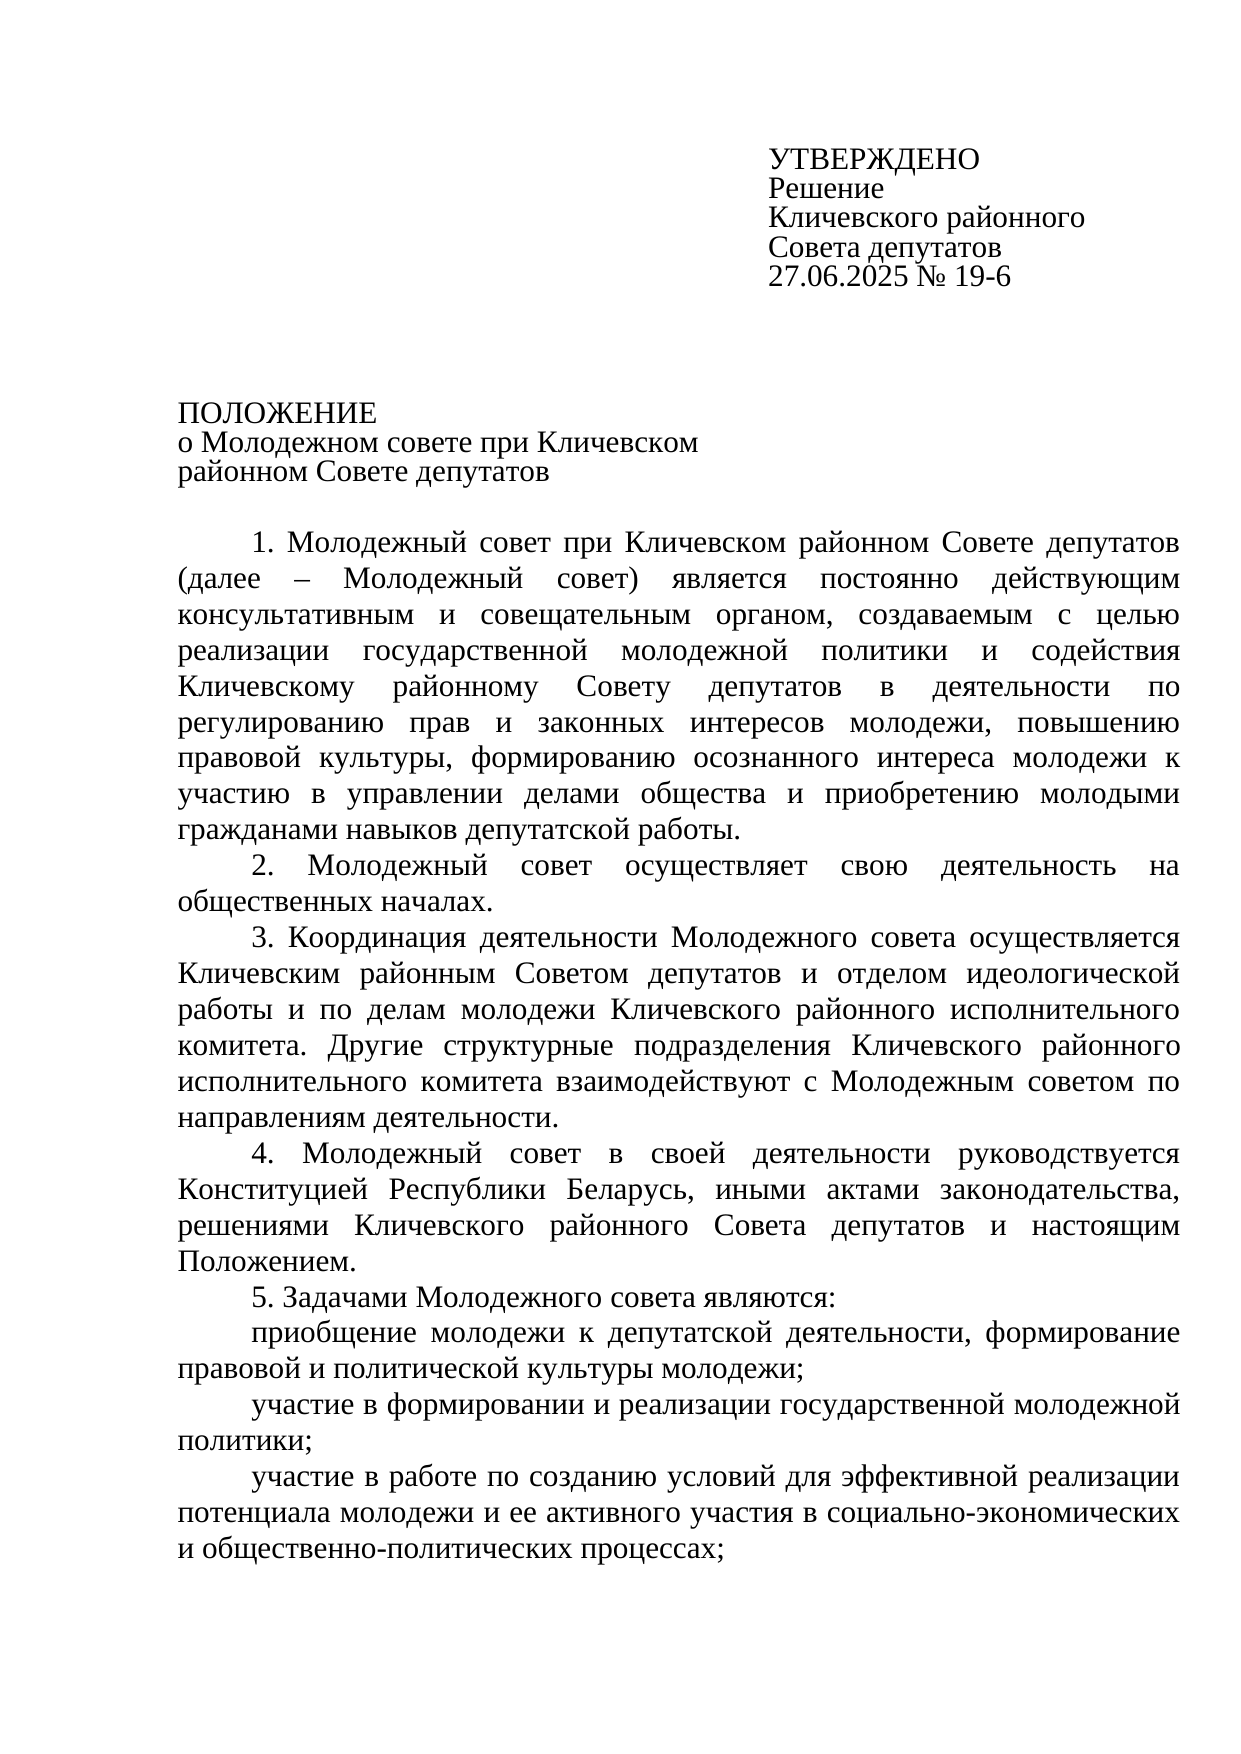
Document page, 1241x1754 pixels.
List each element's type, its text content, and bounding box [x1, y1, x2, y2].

text 27.06.2025 № 19-6 [177, 263, 1181, 292]
text 2. Молодежный совет осуществляет свою деятельность на общественных началах. [177, 847, 1181, 918]
text 5. Задачами Молодежного совета являются: [177, 1278, 1181, 1314]
text участие в формировании и реализации государственной молодежной политики; [177, 1386, 1181, 1457]
text Кличевского районного [177, 204, 1181, 234]
text Совета депутатов [177, 234, 1181, 263]
text приобщение молодежи к депутатской деятельности, формирование правовой и политической культуры молодежи; [177, 1314, 1181, 1386]
text Решение [177, 175, 1181, 204]
text 4. Молодежный совет в своей деятельности руководствуется Конституцией Республики Беларусь, иными актами законодательства, решениями Кличевского районного Совета депутатов и настоящим Положением. [177, 1134, 1181, 1278]
text 3. Координация деятельности Молодежного совета осуществляется Кличевским районным Советом депутатов и отделом идеологической работы и по делам молодежи Кличевского районного исполнительного комитета. Другие структурные подразделения Кличевского районного исполнительного комитета взаимодействуют с Молодежным советом по направлениям деятельности. [177, 918, 1181, 1134]
text УТВЕРЖДЕНО [177, 146, 1181, 175]
text районном Совете депутатов [177, 458, 1181, 487]
text о Молодежном совете при Кличевском [177, 429, 1181, 458]
text 1. Молодежный совет при Кличевском районном Совете депутатов (далее – Молодежный совет) является постоянно действующим консультативным и совещательным органом, создаваемым с целью реализации государственной молодежной политики и содействия Кличевскому районному Совету депутатов в деятельности по регулированию прав и законных интересов молодежи, повышению правовой культуры, формированию осознанного интереса молодежи к участию в управлении делами общества и приобретению молодыми гражданами навыков депутатской работы. [177, 523, 1181, 847]
text участие в работе по созданию условий для эффективной реализации потенциала молодежи и ее активного участия в социально-экономических и общественно-политических процессах; [177, 1457, 1181, 1565]
text ПОЛОЖЕНИЕ [177, 400, 1181, 429]
